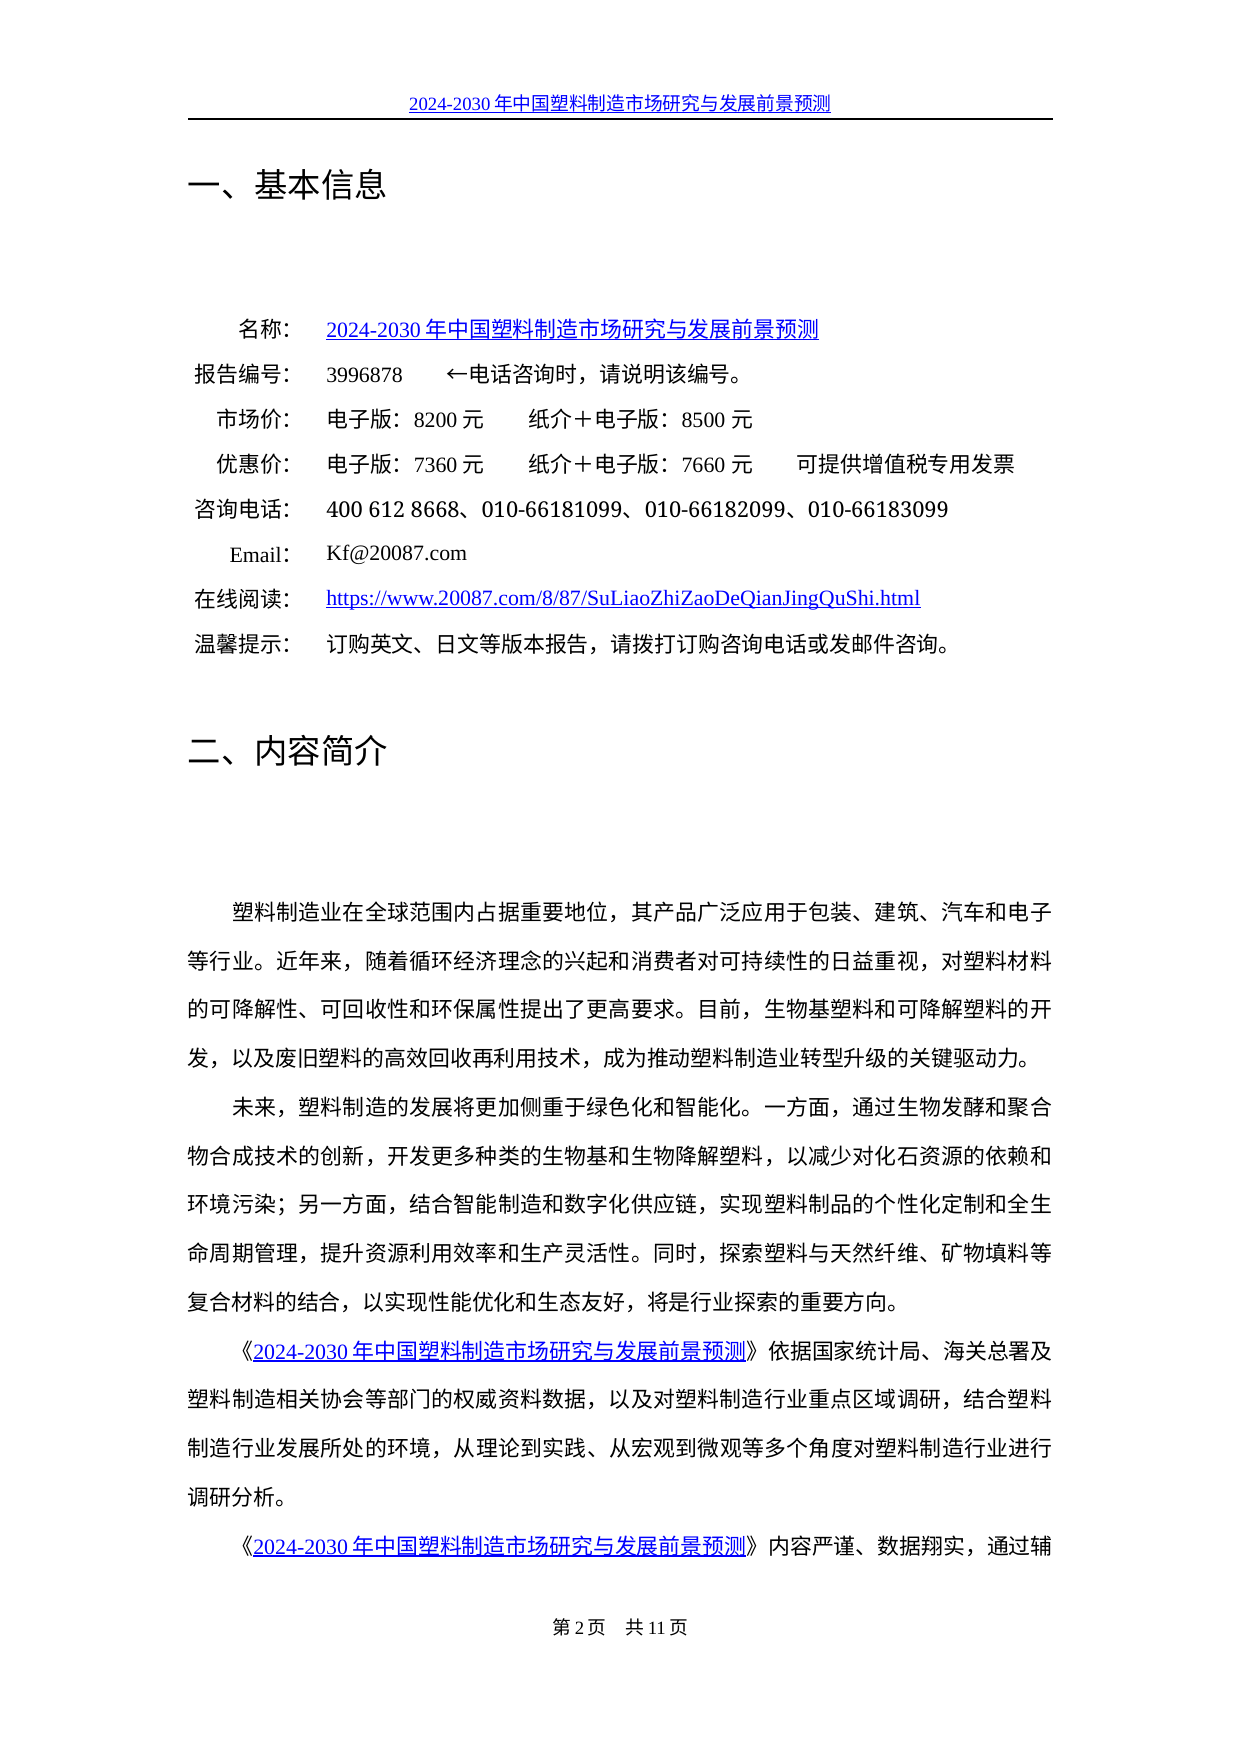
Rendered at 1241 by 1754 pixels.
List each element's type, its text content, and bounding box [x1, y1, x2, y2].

table_cell 优惠价： [167, 447, 315, 492]
table_cell Kf@20087.com [315, 537, 1073, 582]
table_cell 报告编号： [167, 357, 315, 402]
table_cell [315, 582, 1073, 627]
table_cell 咨询电话： [167, 492, 315, 537]
table_cell 电子版：8200 元 纸介＋电子版：8500 元 [315, 402, 1073, 447]
table_cell 3996878 ←电话咨询时，请说明该编号。 [315, 357, 1073, 402]
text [187, 894, 1053, 1561]
table_cell Email： [167, 537, 315, 582]
table_cell 400 612 8668、010-66181099、010-66182099、010-66183099 [315, 492, 1073, 537]
title 一、基本信息 [187, 150, 1053, 215]
table_cell 市场价： [167, 402, 315, 447]
table_cell 电子版：7360 元 纸介＋电子版：7660 元 可提供增值税专用发票 [315, 447, 1073, 492]
table_cell 在线阅读： [167, 582, 315, 627]
table_header 2024-2030年中国塑料制造市场研究与发展前景预测 [315, 312, 1073, 357]
table_cell 订购英文、日文等版本报告，请拨打订购咨询电话或发邮件咨询。 [315, 627, 1073, 672]
table_header 名称： [167, 312, 315, 357]
table_cell 温馨提示： [167, 627, 315, 672]
title 二、内容简介 [187, 717, 1053, 782]
